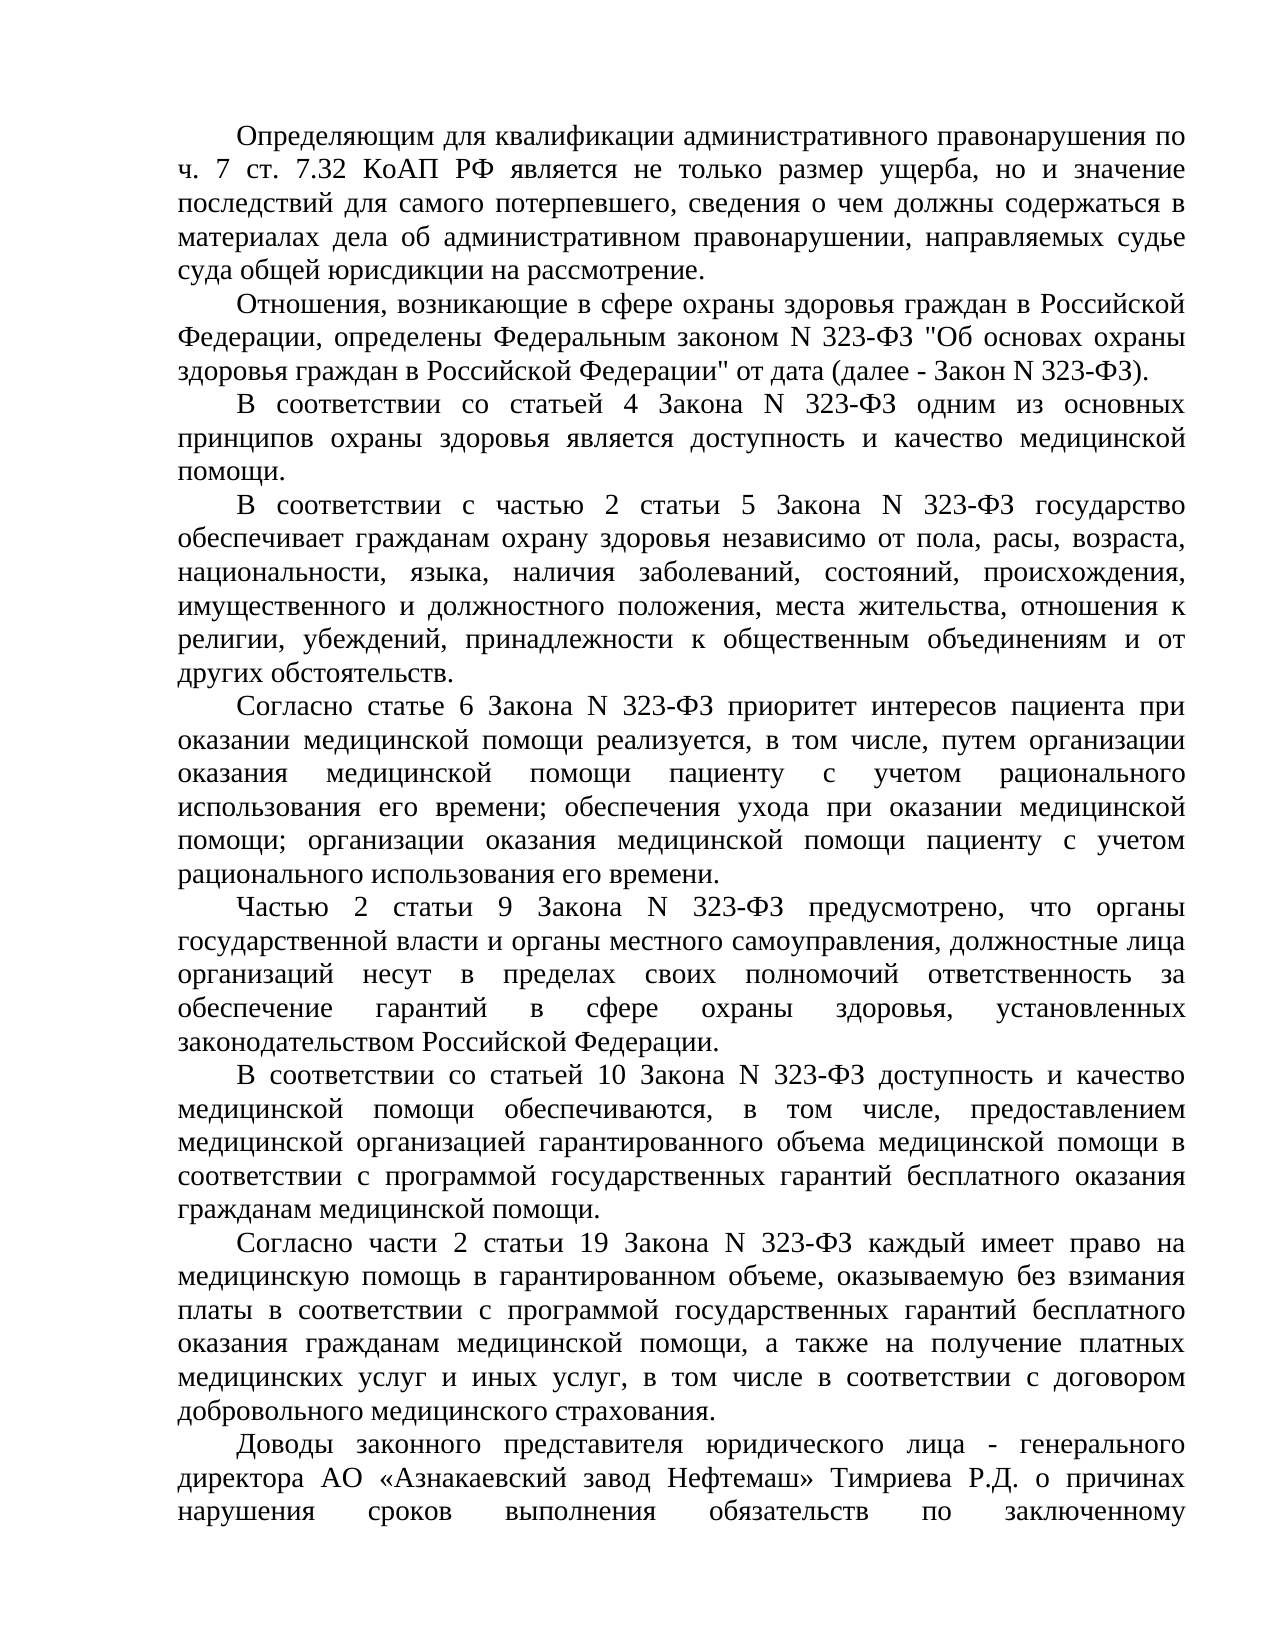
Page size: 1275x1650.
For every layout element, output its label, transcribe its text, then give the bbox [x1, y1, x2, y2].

text Частью 2 статьи 9 Закона N 323-ФЗ предусмотрено, что органы государственной власти и органы местного самоуправления, должностные лица организаций несут в пределах своих полномочий ответственность за обеспечение гарантий в сфере охраны здоровья, установленных законодательством Российской Федерации. [177, 889, 1186, 1057]
text Согласно части 2 статьи 19 Закона N 323-ФЗ каждый имеет право на медицинскую помощь в гарантированном объеме, оказываемую без взимания платы в соответствии с программой государственных гарантий бесплатного оказания гражданам медицинской помощи, а также на получение платных медицинских услуг и иных услуг, в том числе в соответствии с договором добровольного медицинского страхования. [177, 1225, 1186, 1426]
text В соответствии со статьей 4 Закона N 323-ФЗ одним из основных принципов охраны здоровья является доступность и качество медицинской помощи. [177, 386, 1186, 487]
text В соответствии со статьей 10 Закона N 323-ФЗ доступность и качество медицинской помощи обеспечиваются, в том числе, предоставлением медицинской организацией гарантированного объема медицинской помощи в соответствии с программой государственных гарантий бесплатного оказания гражданам медицинской помощи. [177, 1057, 1186, 1225]
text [177, 1426, 1186, 1527]
text Отношения, возникающие в сфере охраны здоровья граждан в Российской Федерации, определены Федеральным законом N 323-ФЗ "Об основах охраны здоровья граждан в Российской Федерации" от дата (далее - Закон N 323-ФЗ). [177, 286, 1186, 386]
text Согласно статье 6 Закона N 323-ФЗ приоритет интересов пациента при оказании медицинской помощи реализуется, в том числе, путем организации оказания медицинской помощи пациенту с учетом рационального использования его времени; обеспечения ухода при оказании медицинской помощи; организации оказания медицинской помощи пациенту с учетом рационального использования его времени. [177, 688, 1186, 889]
text Определяющим для квалификации административного правонарушения по ч. 7 ст. 7.32 КоАП РФ является не только размер ущерба, но и значение последствий для самого потерпевшего, сведения о чем должны содержаться в материалах дела об административном правонарушении, направляемых судье суда общей юрисдикции на рассмотрение. [177, 118, 1186, 286]
text В соответствии с частью 2 статьи 5 Закона N 323-ФЗ государство обеспечивает гражданам охрану здоровья независимо от пола, расы, возраста, национальности, языка, наличия заболеваний, состояний, происхождения, имущественного и должностного положения, места жительства, отношения к религии, убеждений, принадлежности к общественным объединениям и от других обстоятельств. [177, 487, 1186, 688]
